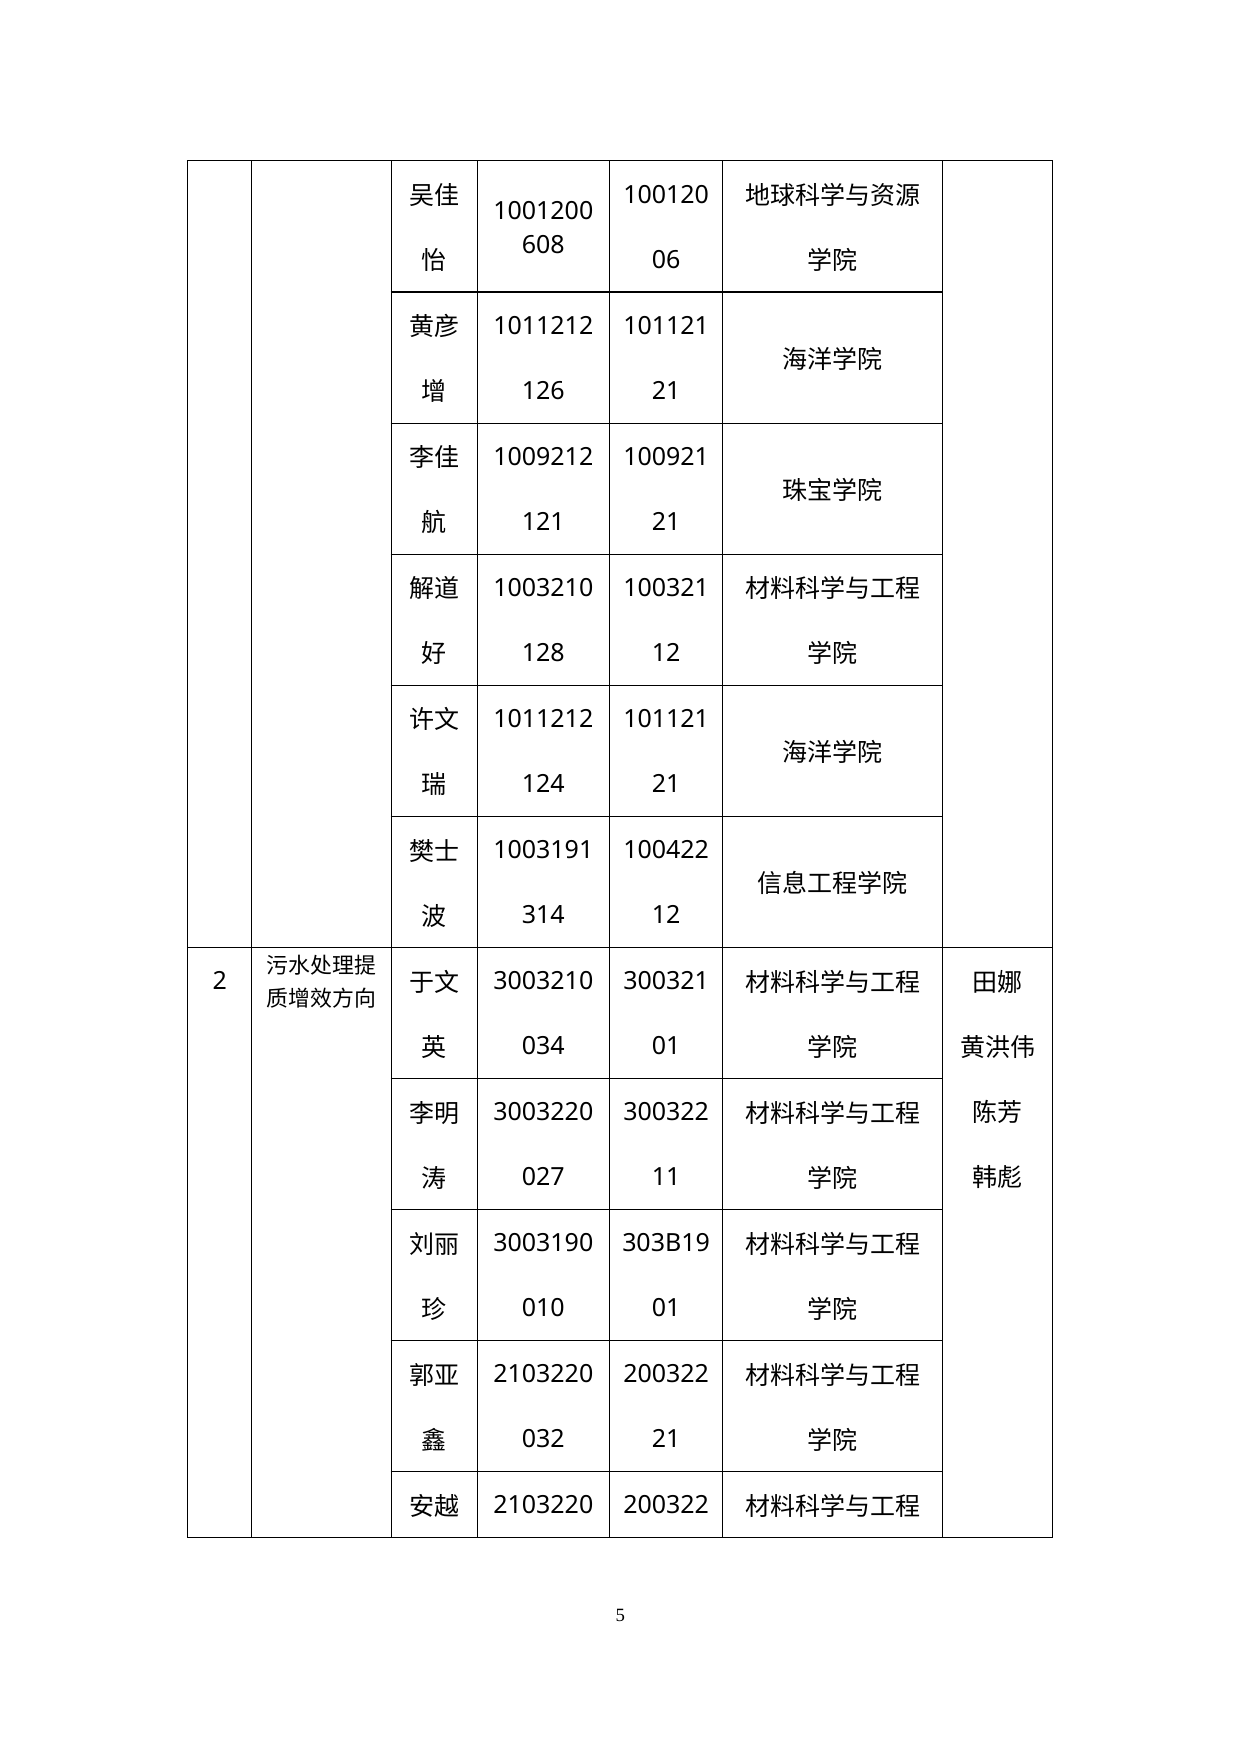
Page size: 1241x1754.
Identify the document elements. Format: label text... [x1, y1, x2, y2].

table_cell 吴佳怡 [392, 161, 477, 291]
table_cell 于文英 [392, 948, 477, 1078]
table_cell 1001200608 [478, 161, 609, 291]
table_cell 田娜 黄洪伟 陈芳 韩彪 [943, 948, 1052, 1537]
table_cell 地球科学与资源学院 [723, 161, 942, 291]
table_cell 303B1901 [610, 1210, 722, 1340]
table_cell 2 [188, 948, 251, 1537]
table_cell 黄彦增 [392, 293, 477, 422]
table_cell 许文瑞 [392, 686, 477, 816]
table_cell 3003190010 [478, 1210, 609, 1340]
table_cell 材料科学与工程学院 [723, 555, 942, 684]
table_cell 10032112 [610, 555, 722, 684]
table_cell 10012006 [610, 161, 722, 291]
table_cell 安越 [392, 1472, 477, 1537]
table_cell 3003220027 [478, 1079, 609, 1209]
table_cell 1003191314 [478, 817, 609, 947]
table_cell 1011212126 [478, 293, 609, 422]
table_cell 海洋学院 [723, 686, 942, 816]
table_cell 材料科学与工程学院 [723, 948, 942, 1078]
table_cell 解道好 [392, 555, 477, 684]
table_cell 20032221 [610, 1472, 722, 1537]
table_cell 3003210034 [478, 948, 609, 1078]
table_cell 1011212124 [478, 686, 609, 816]
table_cell 樊士波 [392, 817, 477, 947]
table_cell 材料科学与工程学院 [723, 1472, 942, 1537]
table_cell 10112121 [610, 293, 722, 422]
table_cell 30032211 [610, 1079, 722, 1209]
table_cell 李佳航 [392, 424, 477, 553]
table_cell 材料科学与工程学院 [723, 1079, 942, 1209]
table_cell 李明涛 [392, 1079, 477, 1209]
table_cell 珠宝学院 [723, 424, 942, 553]
table_cell 2103220031 [478, 1472, 609, 1537]
table_cell 材料科学与工程学院 [723, 1210, 942, 1340]
table_cell 2103220032 [478, 1341, 609, 1471]
table_cell 10112121 [610, 686, 722, 816]
table_cell 10042212 [610, 817, 722, 947]
table_cell 10092121 [610, 424, 722, 553]
table_cell 30032101 [610, 948, 722, 1078]
table_cell 污水处理提质增效方向 [252, 948, 391, 1537]
table_cell 信息工程学院 [723, 817, 942, 947]
table_cell 郭亚鑫 [392, 1341, 477, 1471]
table_cell 1003210128 [478, 555, 609, 684]
table_cell 1009212121 [478, 424, 609, 553]
table_cell 材料科学与工程学院 [723, 1341, 942, 1471]
table_cell 刘丽珍 [392, 1210, 477, 1340]
table_cell 海洋学院 [723, 293, 942, 422]
table_cell 20032221 [610, 1341, 722, 1471]
